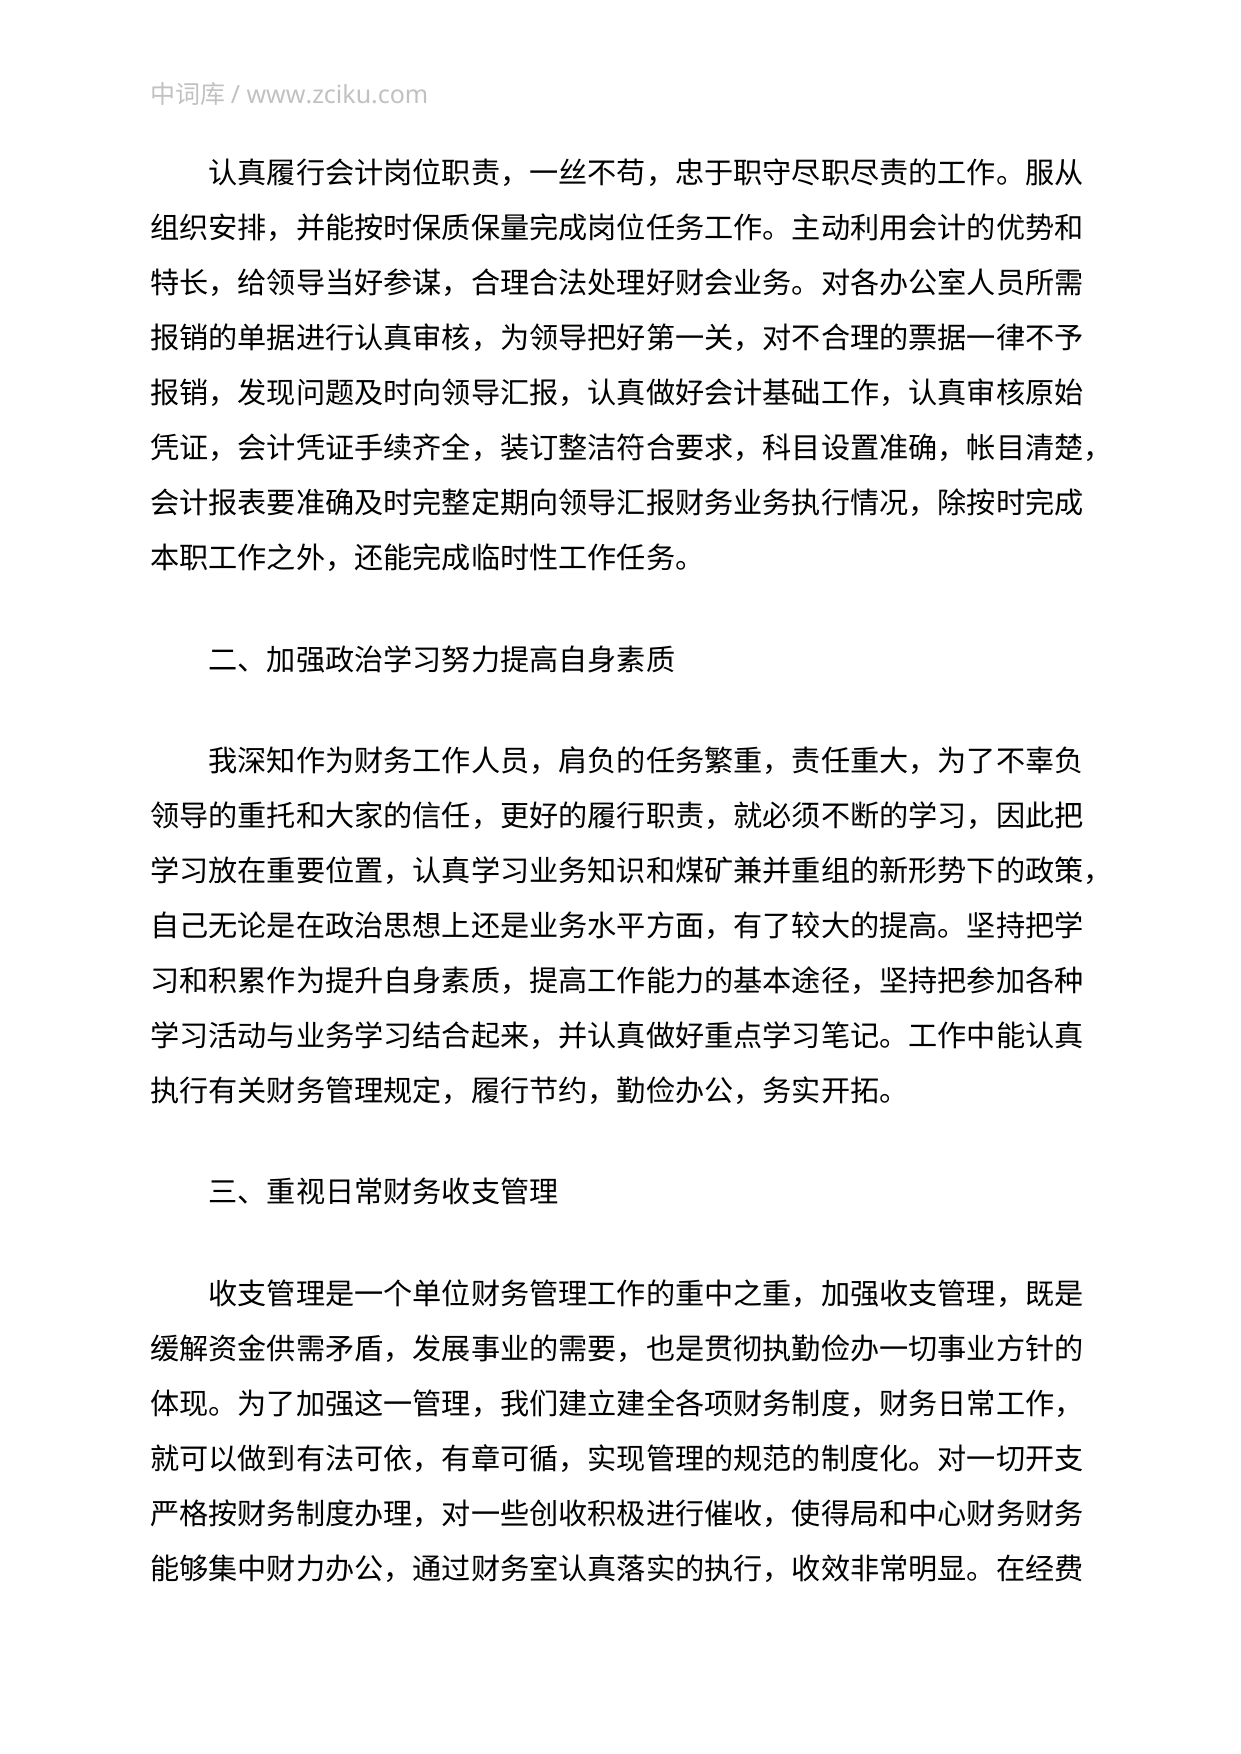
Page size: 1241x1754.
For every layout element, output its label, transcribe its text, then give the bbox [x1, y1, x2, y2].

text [150, 1271, 1090, 1587]
text 认真履行会计岗位职责，一丝不苟，忠于职守尽职尽责的工作。服从组织安排，并能按时保质保量完成岗位任务工作。主动利用会计的优势和特长，给领导当好参谋，合理合法处理好财会业务。对各办公室人员所需报销的单据进行认真审核，为领导把好第一关，对不合理的票据一律不予报销，发现问题及时向领导汇报，认真做好会计基础工作，认真审核原始凭证，会计凭证手续齐全，装订整洁符合要求，科目设置准确，帐目清楚，会计报表要准确及时完整定期向领导汇报财务业务执行情况，除按时完成本职工作之外，还能完成临时性工作任务。 [150, 150, 1090, 577]
text 我深知作为财务工作人员，肩负的任务繁重，责任重大，为了不辜负领导的重托和大家的信任，更好的履行职责，就必须不断的学习，因此把学习放在重要位置，认真学习业务知识和煤矿兼并重组的新形势下的政策，自己无论是在政治思想上还是业务水平方面，有了较大的提高。坚持把学习和积累作为提升自身素质，提高工作能力的基本途径，坚持把参加各种学习活动与业务学习结合起来，并认真做好重点学习笔记。工作中能认真执行有关财务管理规定，履行节约，勤俭办公，务实开拓。 [150, 738, 1090, 1109]
text 二、加强政治学习努力提高自身素质 [150, 636, 1090, 678]
text 三、重视日常财务收支管理 [150, 1169, 1090, 1211]
